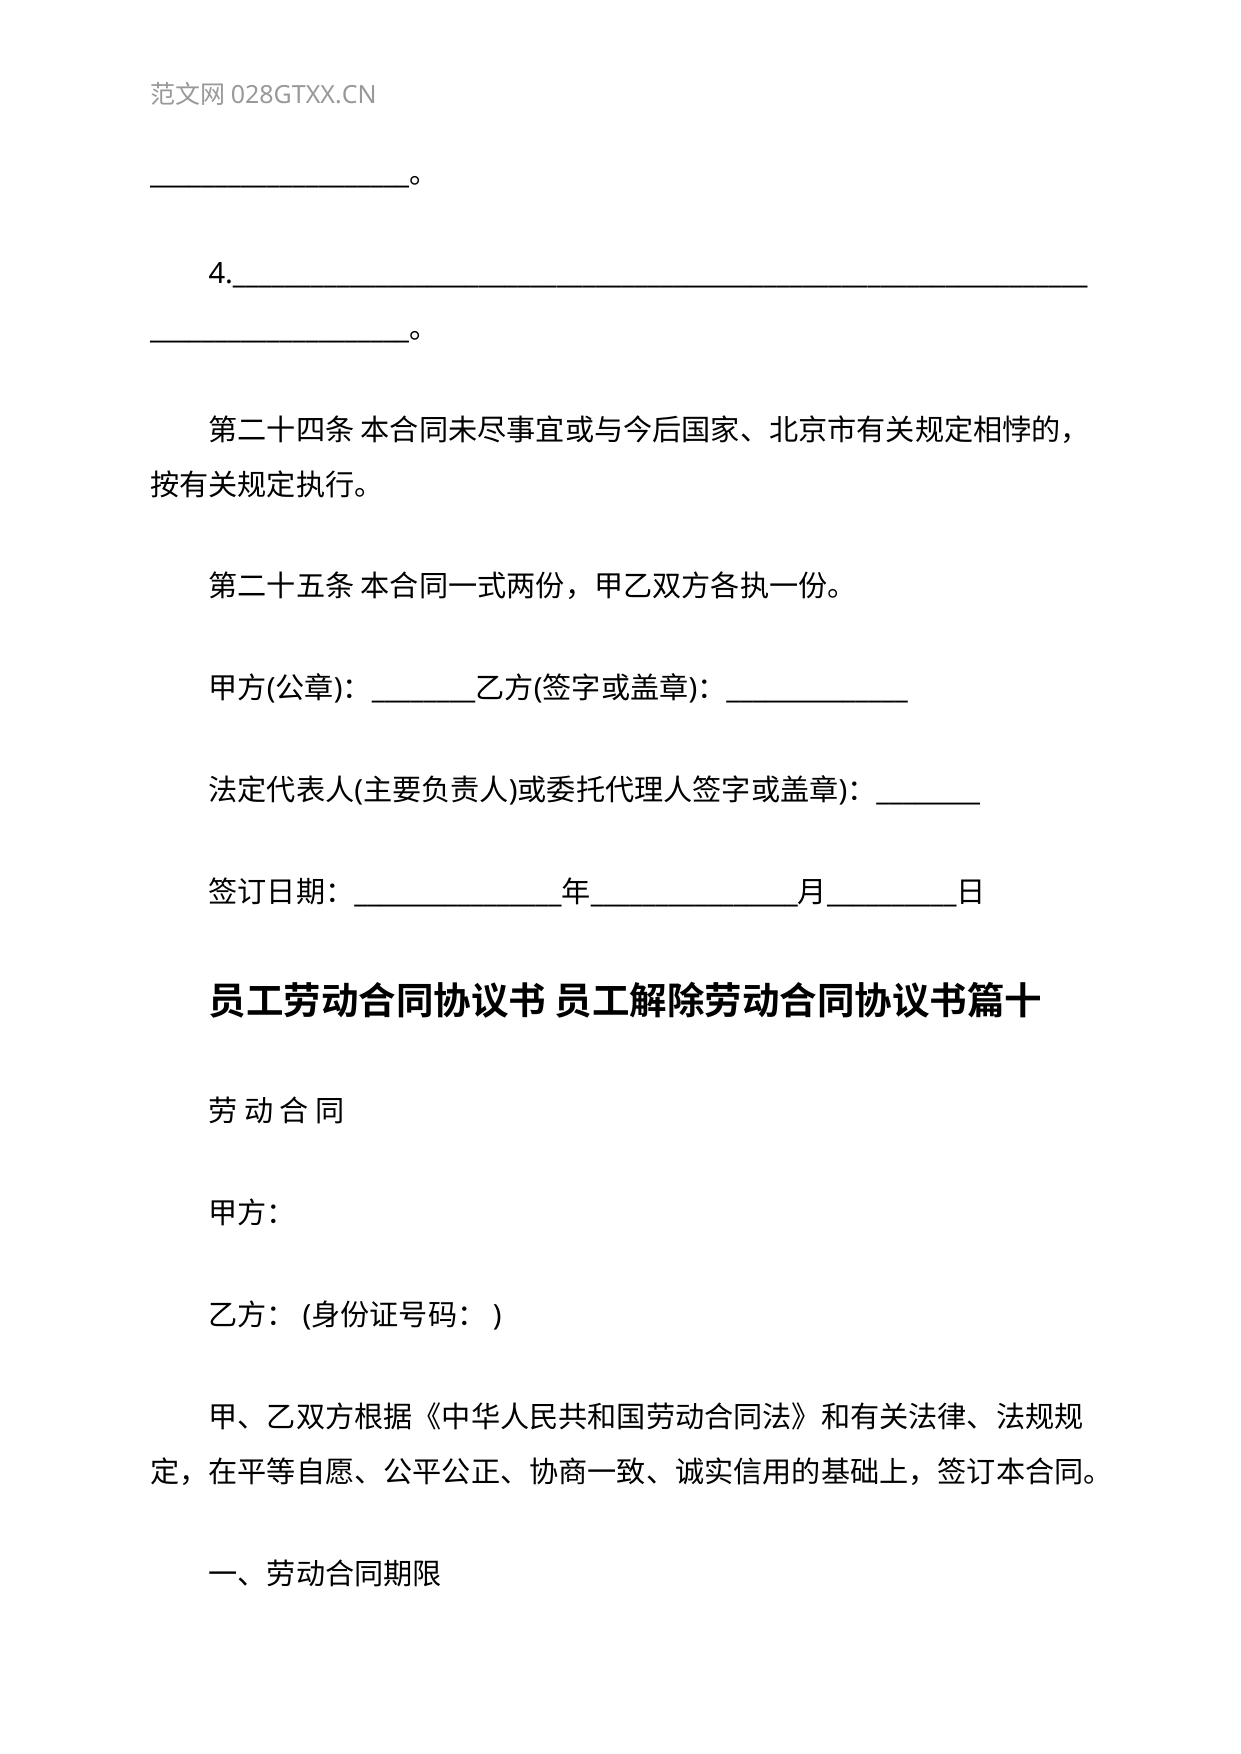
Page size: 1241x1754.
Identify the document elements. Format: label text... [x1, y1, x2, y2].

text 乙方： (身份证号码： ) [150, 1292, 1090, 1334]
text 劳 动 合 同 [150, 1088, 1090, 1130]
text 法定代表人(主要负责人)或委托代理人签字或盖章)：________ [150, 767, 1090, 809]
text 甲、乙双方根据《中华人民共和国劳动合同法》和有关法律、法规规定，在平等自愿、公平公正、协商一致、诚实信用的基础上，签订本合同。 [150, 1393, 1090, 1491]
text 员工劳动合同协议书 员工解除劳动合同协议书篇十 [150, 971, 1090, 1025]
text 4.______________________________________________________________________________________。 [150, 252, 1090, 347]
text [150, 150, 1090, 192]
text 一、劳动合同期限 [150, 1550, 1090, 1592]
text 甲方(公章)：________乙方(签字或盖章)：______________ [150, 665, 1090, 707]
text 甲方： [150, 1190, 1090, 1232]
text 第二十五条 本合同一式两份，甲乙双方各执一份。 [150, 563, 1090, 605]
text 第二十四条 本合同未尽事宜或与今后国家、北京市有关规定相悖的，按有关规定执行。 [150, 406, 1090, 503]
text 签订日期：________________年________________月__________日 [150, 869, 1090, 911]
